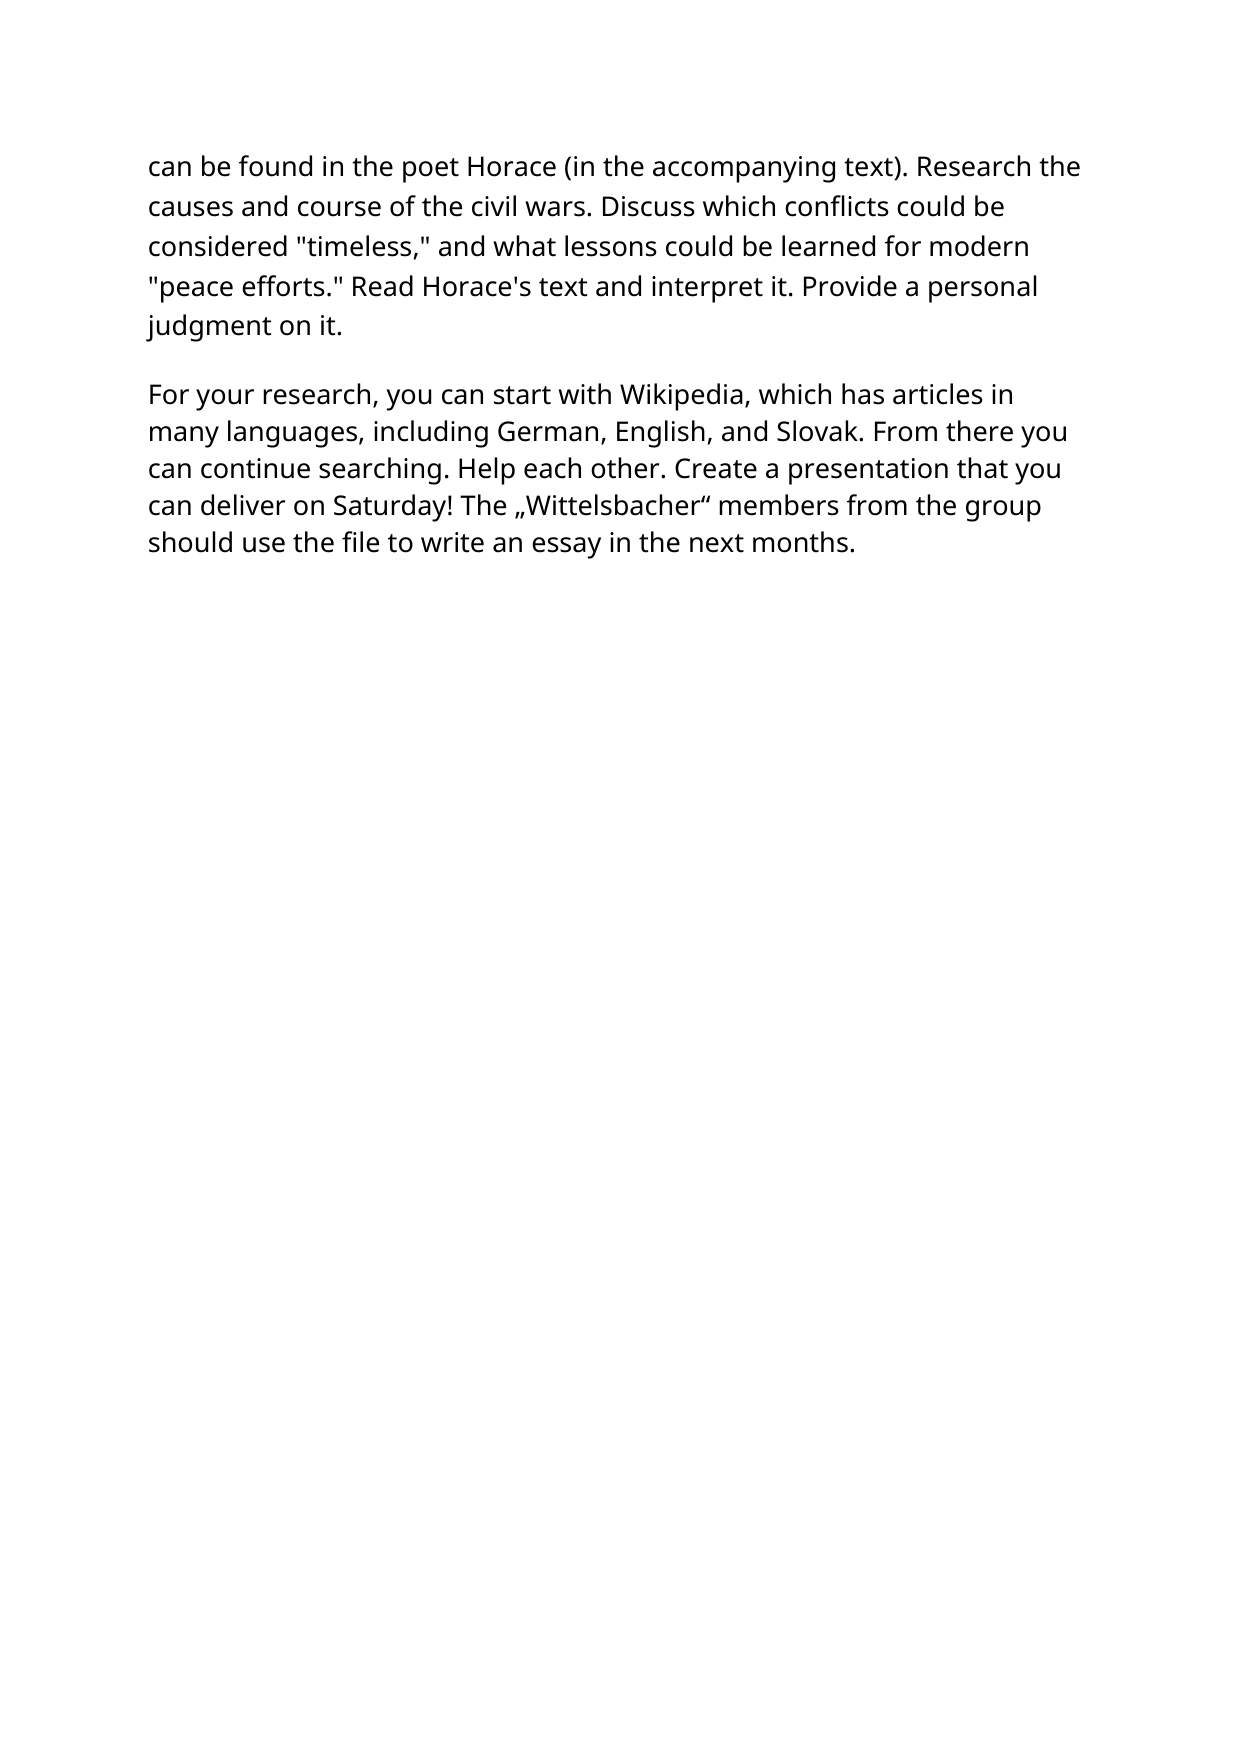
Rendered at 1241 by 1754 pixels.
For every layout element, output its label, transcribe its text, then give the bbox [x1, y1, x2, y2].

text For your research, you can start with Wikipedia, which has articles in many languages, including German, English, and Slovak. From there you can continue searching. Help each other. Create a presentation that you can deliver on Saturday! The „Wittelsbacher“ members from the group should use the file to write an essay in the next months. [148, 376, 1093, 560]
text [148, 148, 1093, 344]
